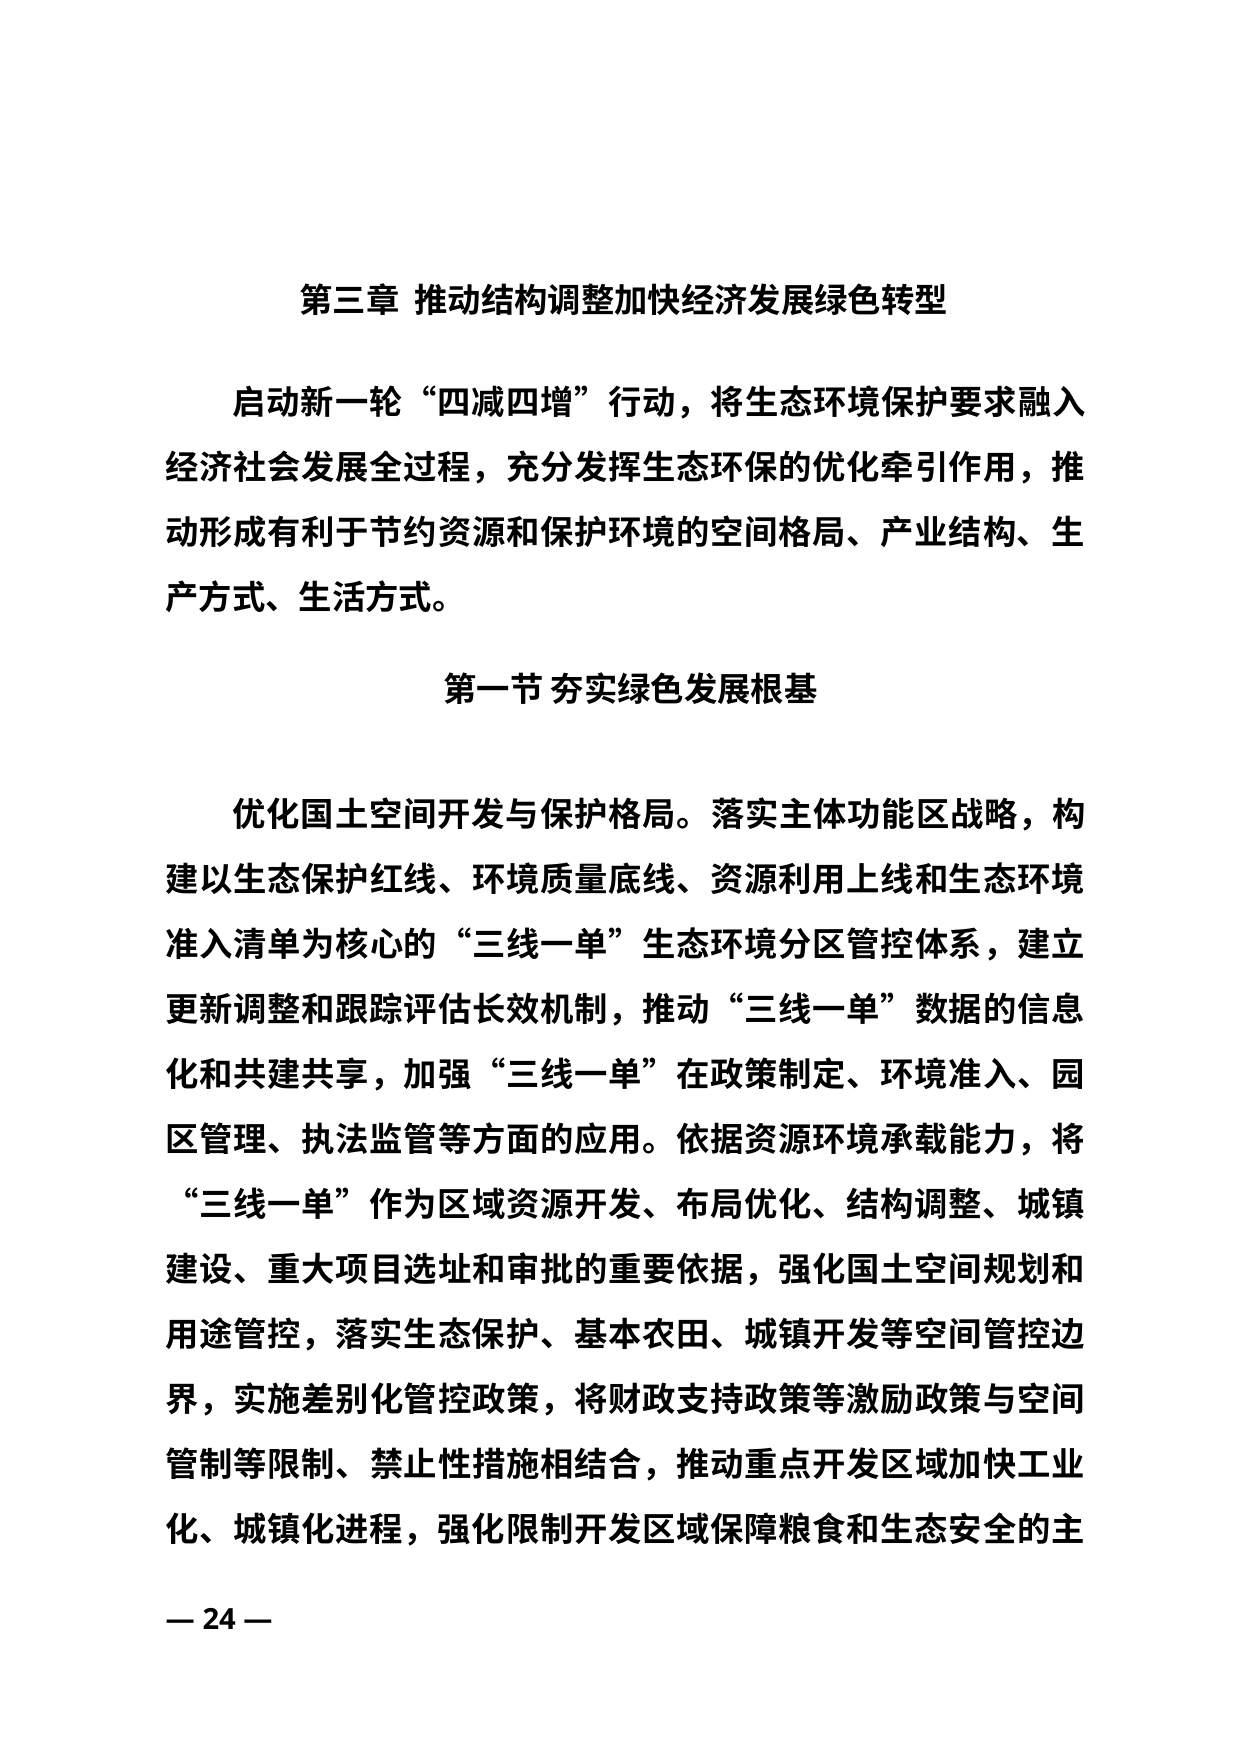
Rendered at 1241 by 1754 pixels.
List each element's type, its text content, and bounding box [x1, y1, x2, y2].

subtitle 第三章 推动结构调整加快经济发展绿色转型 [165, 265, 1087, 330]
text 启动新一轮“四减四增”行动，将生态环境保护要求融入经济社会发展全过程，充分发挥生态环保的优化牵引作用，推动形成有利于节约资源和保护环境的空间格局、产业结构、生产方式、生活方式。 [165, 367, 1087, 627]
subtitle 第一节 夯实绿色发展根基 [165, 654, 1087, 719]
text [165, 779, 1087, 1559]
